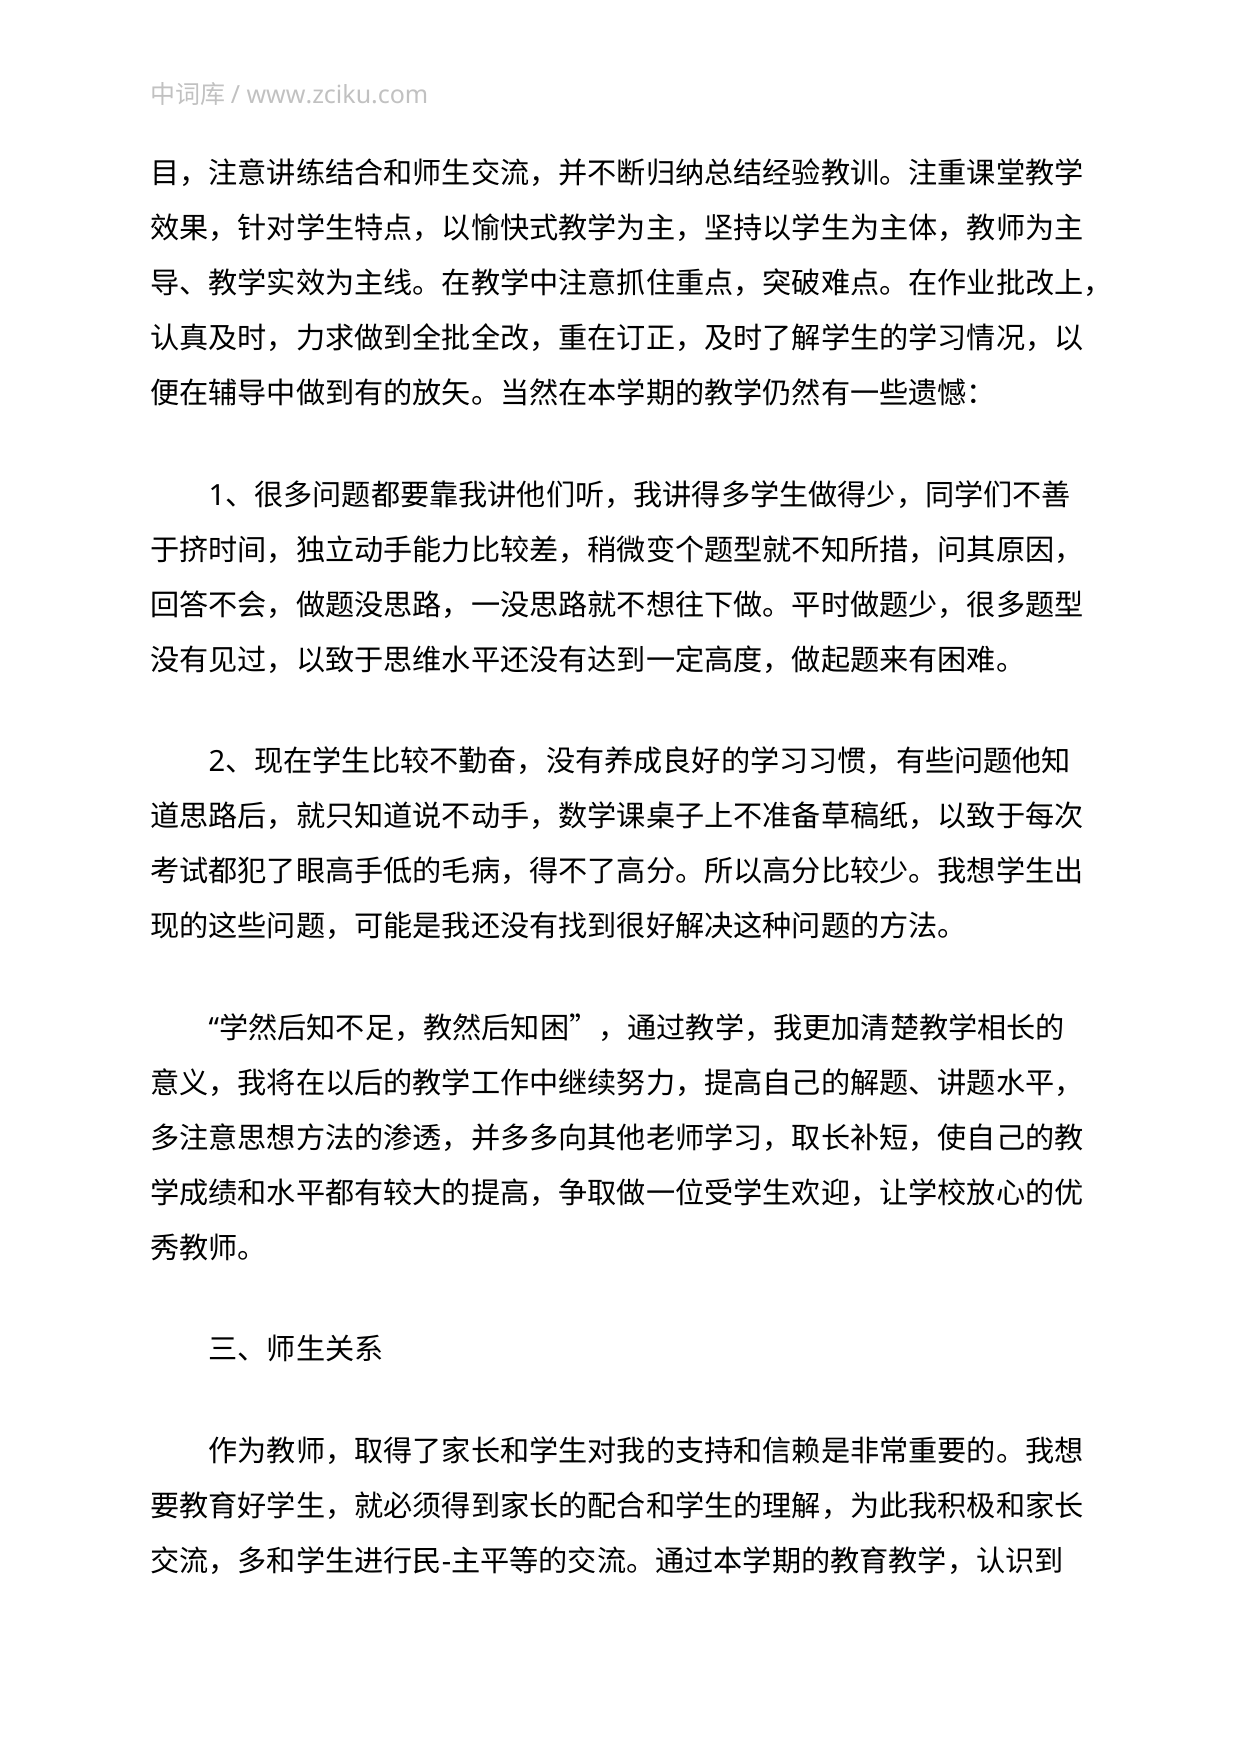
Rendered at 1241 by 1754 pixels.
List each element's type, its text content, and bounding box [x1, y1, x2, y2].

text “学然后知不足，教然后知困”，通过教学，我更加清楚教学相长的意义，我将在以后的教学工作中继续努力，提高自己的解题、讲题水平，多注意思想方法的渗透，并多多向其他老师学习，取长补短，使自己的教学成绩和水平都有较大的提高，争取做一位受学生欢迎，让学校放心的优秀教师。 [150, 1004, 1090, 1266]
text 三、师生关系 [150, 1326, 1090, 1368]
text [150, 1428, 1090, 1580]
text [150, 150, 1090, 412]
text 1、很多问题都要靠我讲他们听，我讲得多学生做得少，同学们不善于挤时间，独立动手能力比较差，稍微变个题型就不知所措，问其原因，回答不会，做题没思路，一没思路就不想往下做。平时做题少，很多题型没有见过，以致于思维水平还没有达到一定高度，做起题来有困难。 [150, 471, 1090, 678]
text 2、现在学生比较不勤奋，没有养成良好的学习习惯，有些问题他知道思路后，就只知道说不动手，数学课桌子上不准备草稿纸，以致于每次考试都犯了眼高手低的毛病，得不了高分。所以高分比较少。我想学生出现的这些问题，可能是我还没有找到很好解决这种问题的方法。 [150, 738, 1090, 945]
